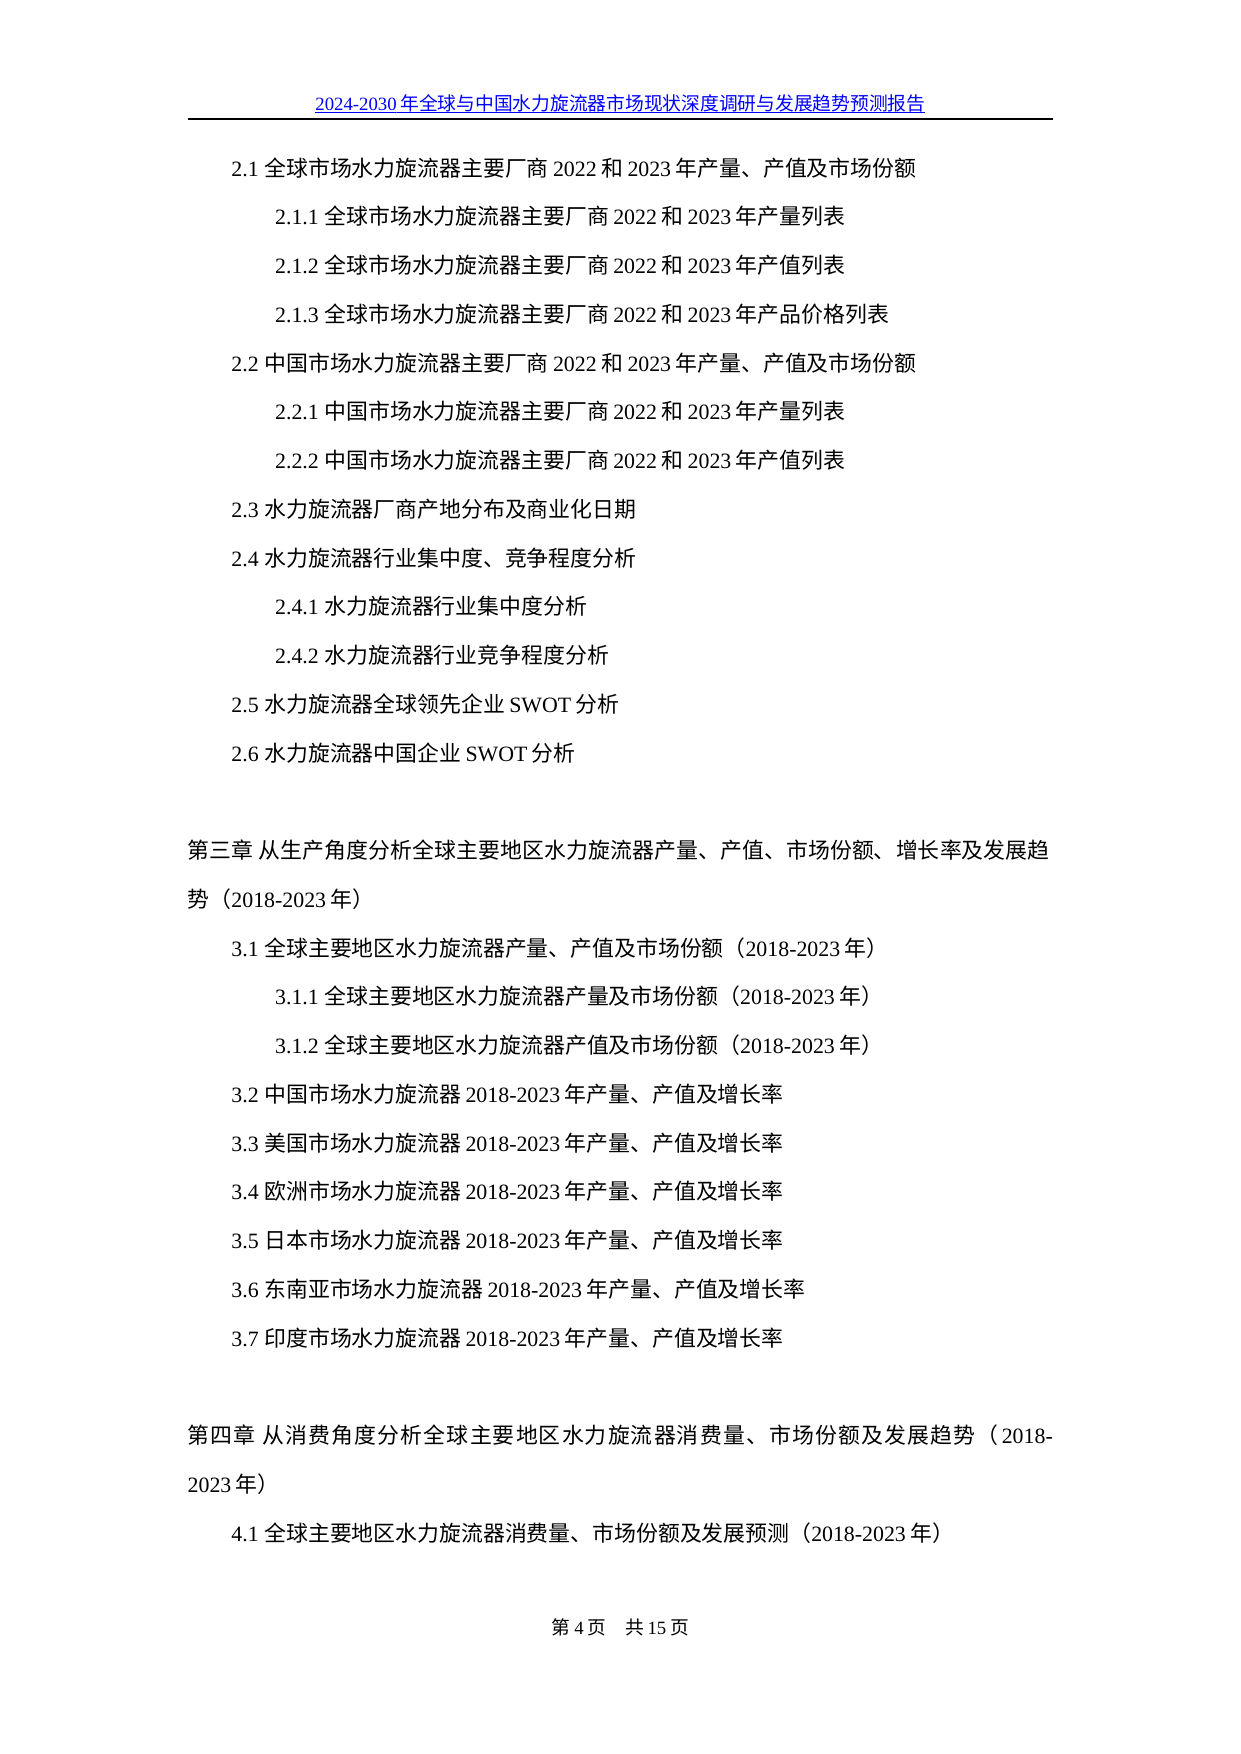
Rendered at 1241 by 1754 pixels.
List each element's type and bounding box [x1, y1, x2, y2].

text [187, 150, 1053, 1548]
